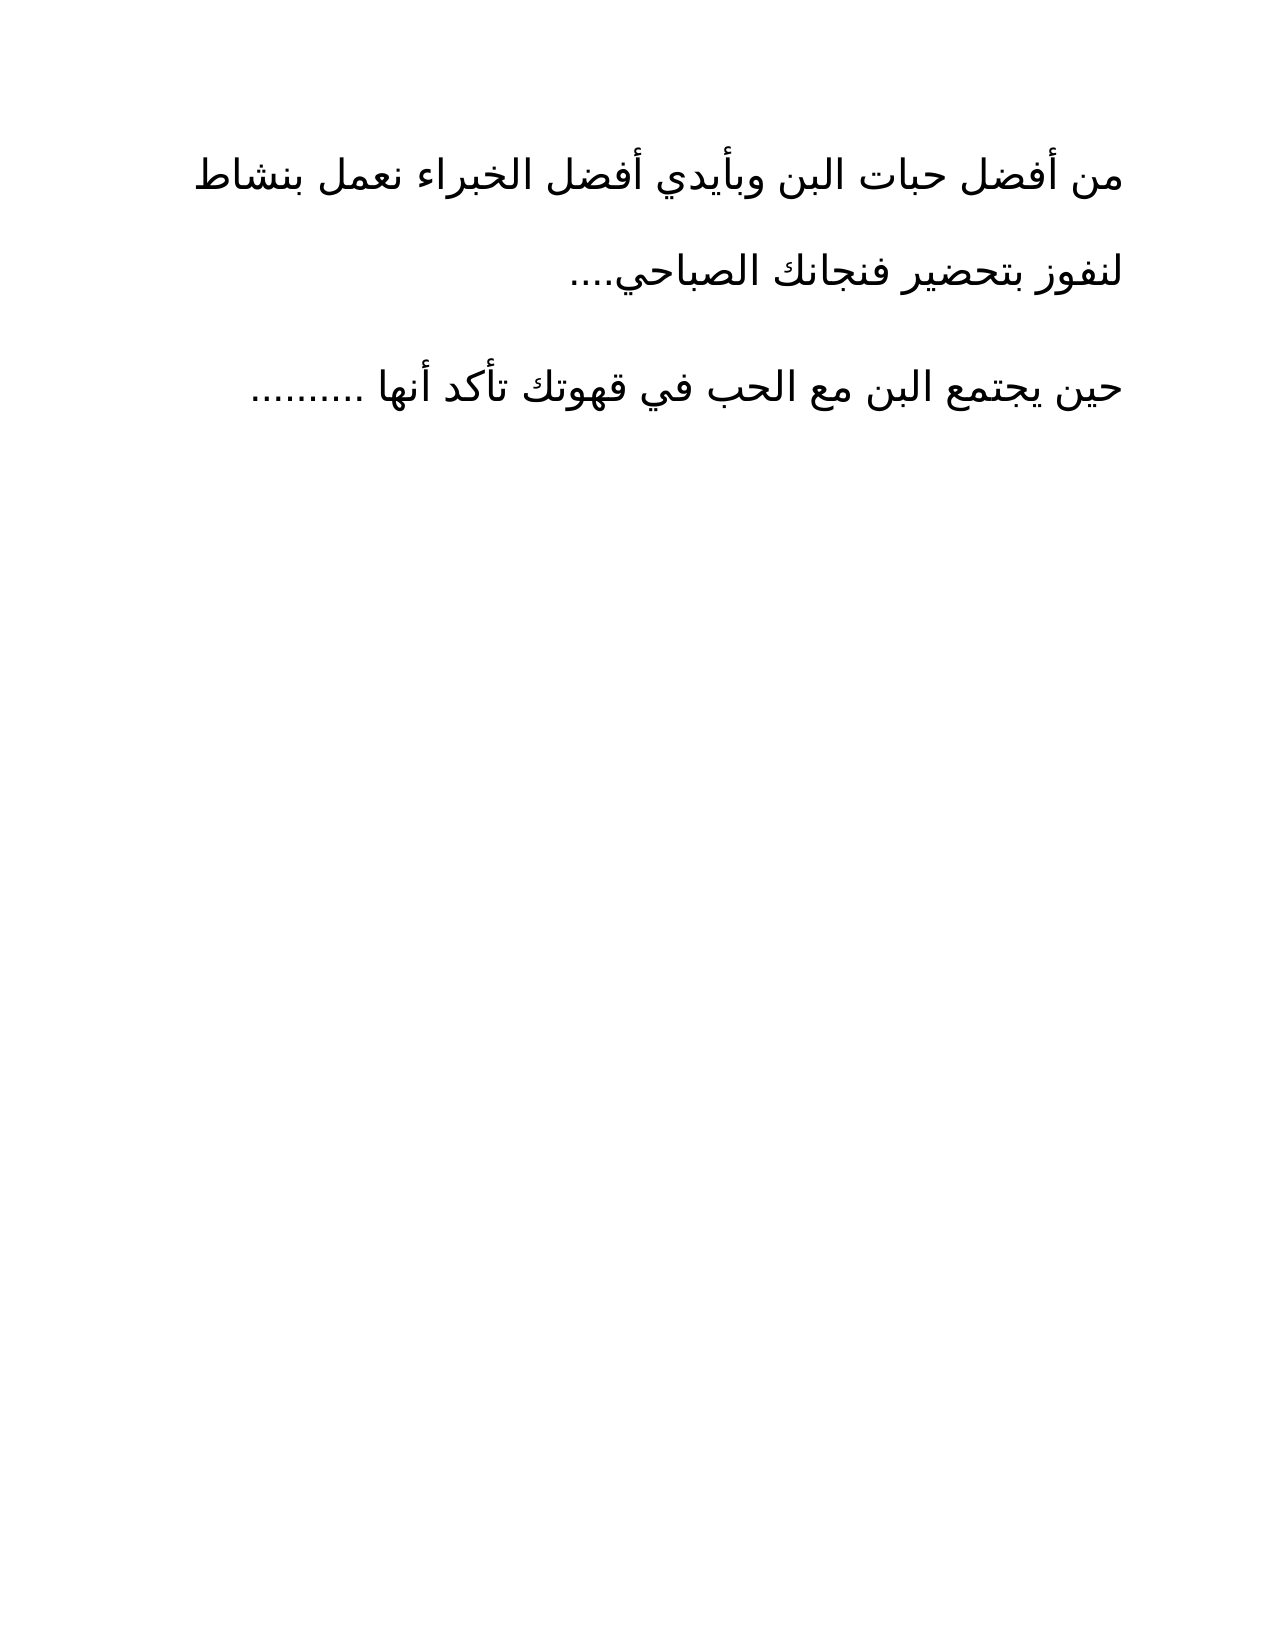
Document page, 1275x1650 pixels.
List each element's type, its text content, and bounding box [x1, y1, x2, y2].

text حين يجتمع البن مع الحب في قهوتك تأكد أنها .......... [150, 362, 1125, 410]
text من أفضل حبات البن وبأيدي أفضل الخبراء نعمل بنشاط لنفوز بتحضير فنجانك الصباحي.... [150, 150, 1125, 294]
